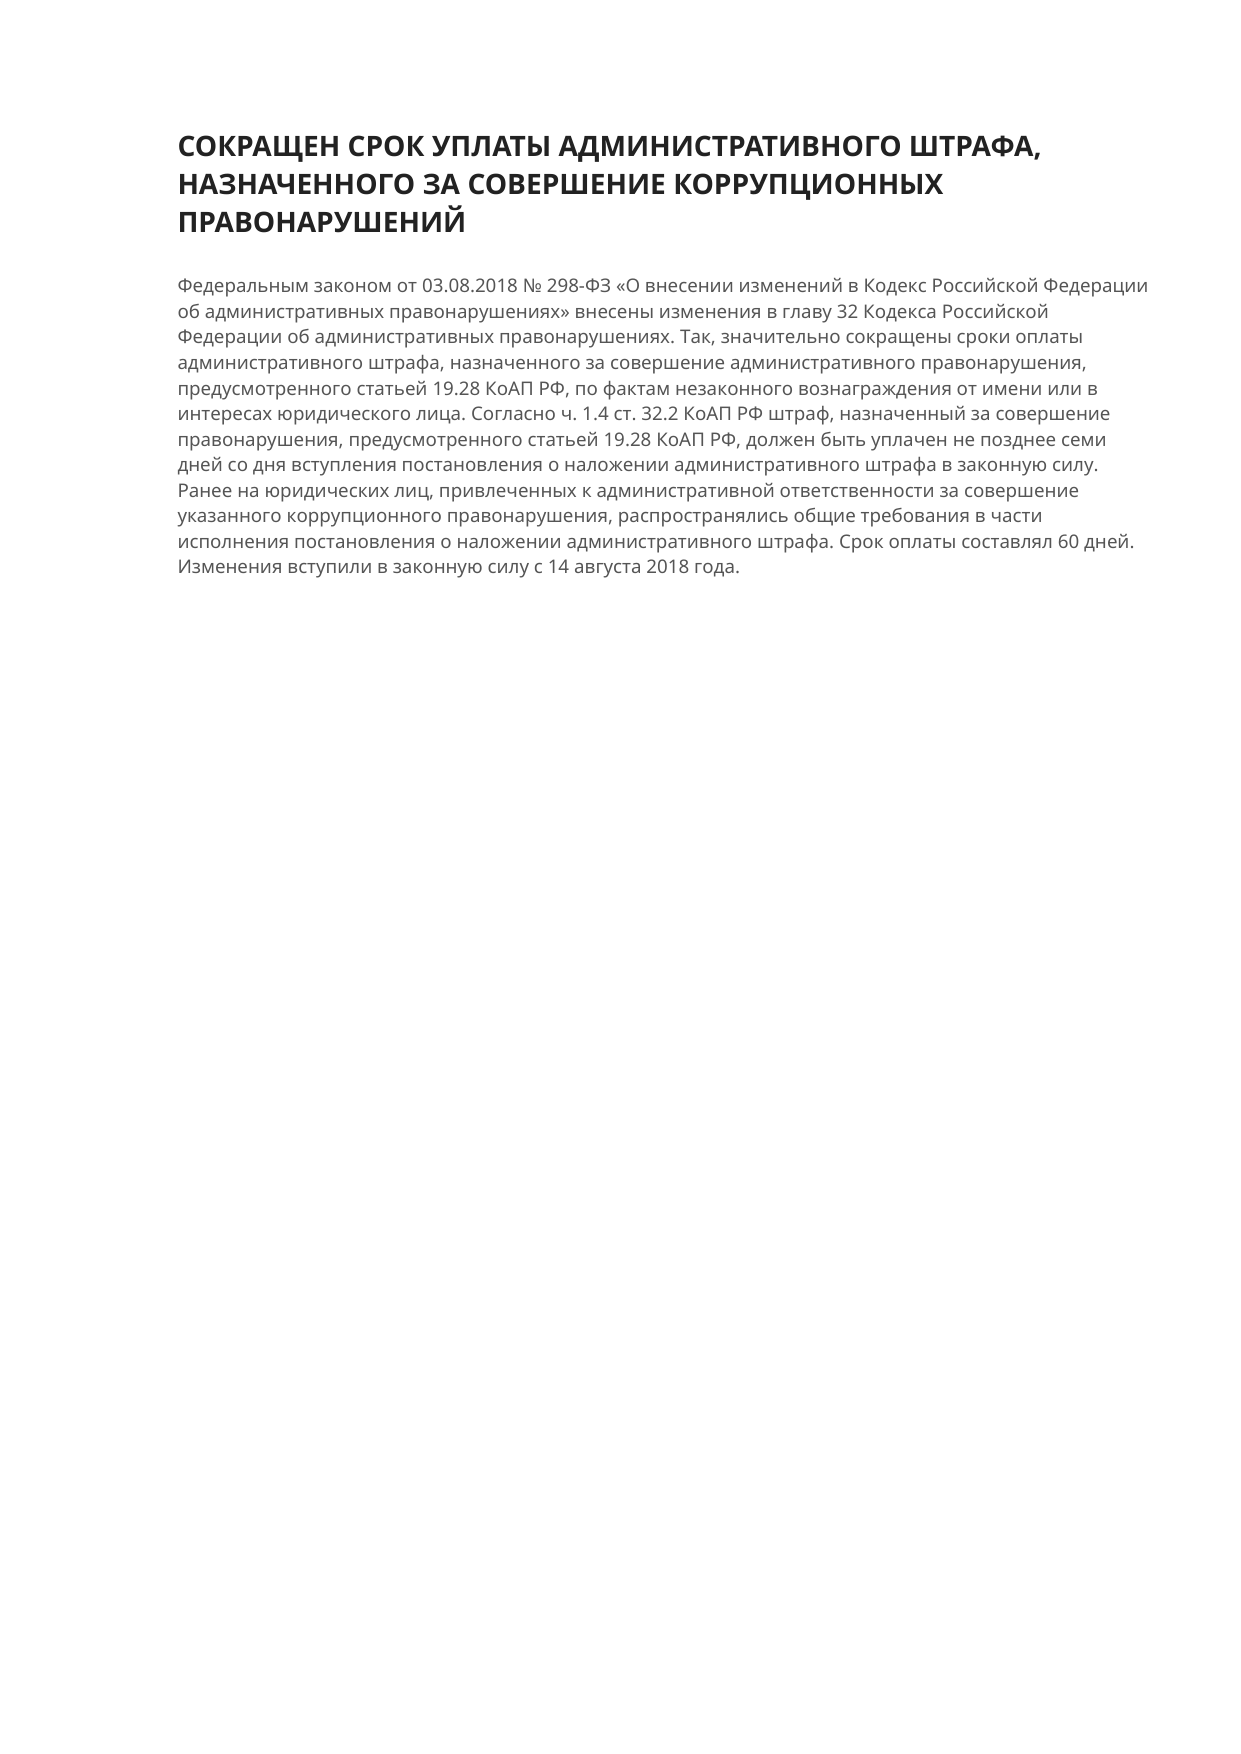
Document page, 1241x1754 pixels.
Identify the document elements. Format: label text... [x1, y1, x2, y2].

text СОКРАЩЕН СРОК УПЛАТЫ АДМИНИСТРАТИВНОГО ШТРАФА, НАЗНАЧЕННОГО ЗА СОВЕРШЕНИЕ КОРРУПЦИОННЫХ ПРАВОНАРУШЕНИЙ [177, 126, 1152, 241]
text Федеральным законом от 03.08.2018 № 298-ФЗ «О внесении изменений в Кодекс Российской Федерации об административных правонарушениях» внесены изменения в главу 32 Кодекса Российской Федерации об административных правонарушениях. Так, значительно сокращены сроки оплаты административного штрафа, назначенного за совершение административного правонарушения, предусмотренного статьей 19.28 КоАП РФ, по фактам незаконного вознаграждения от имени или в интересах юридического лица. Согласно ч. 1.4 ст. 32.2 КоАП РФ штраф, назначенный за совершение правонарушения, предусмотренного статьей 19.28 КоАП РФ, должен быть уплачен не позднее семи дней со дня вступления постановления о наложении административного штрафа в законную силу. Ранее на юридических лиц, привлеченных к административной ответственности за совершение указанного коррупционного правонарушения, распространялись общие требования в части исполнения постановления о наложении административного штрафа. Срок оплаты составлял 60 дней. Изменения вступили в законную силу с 14 августа 2018 года. [177, 273, 1152, 579]
